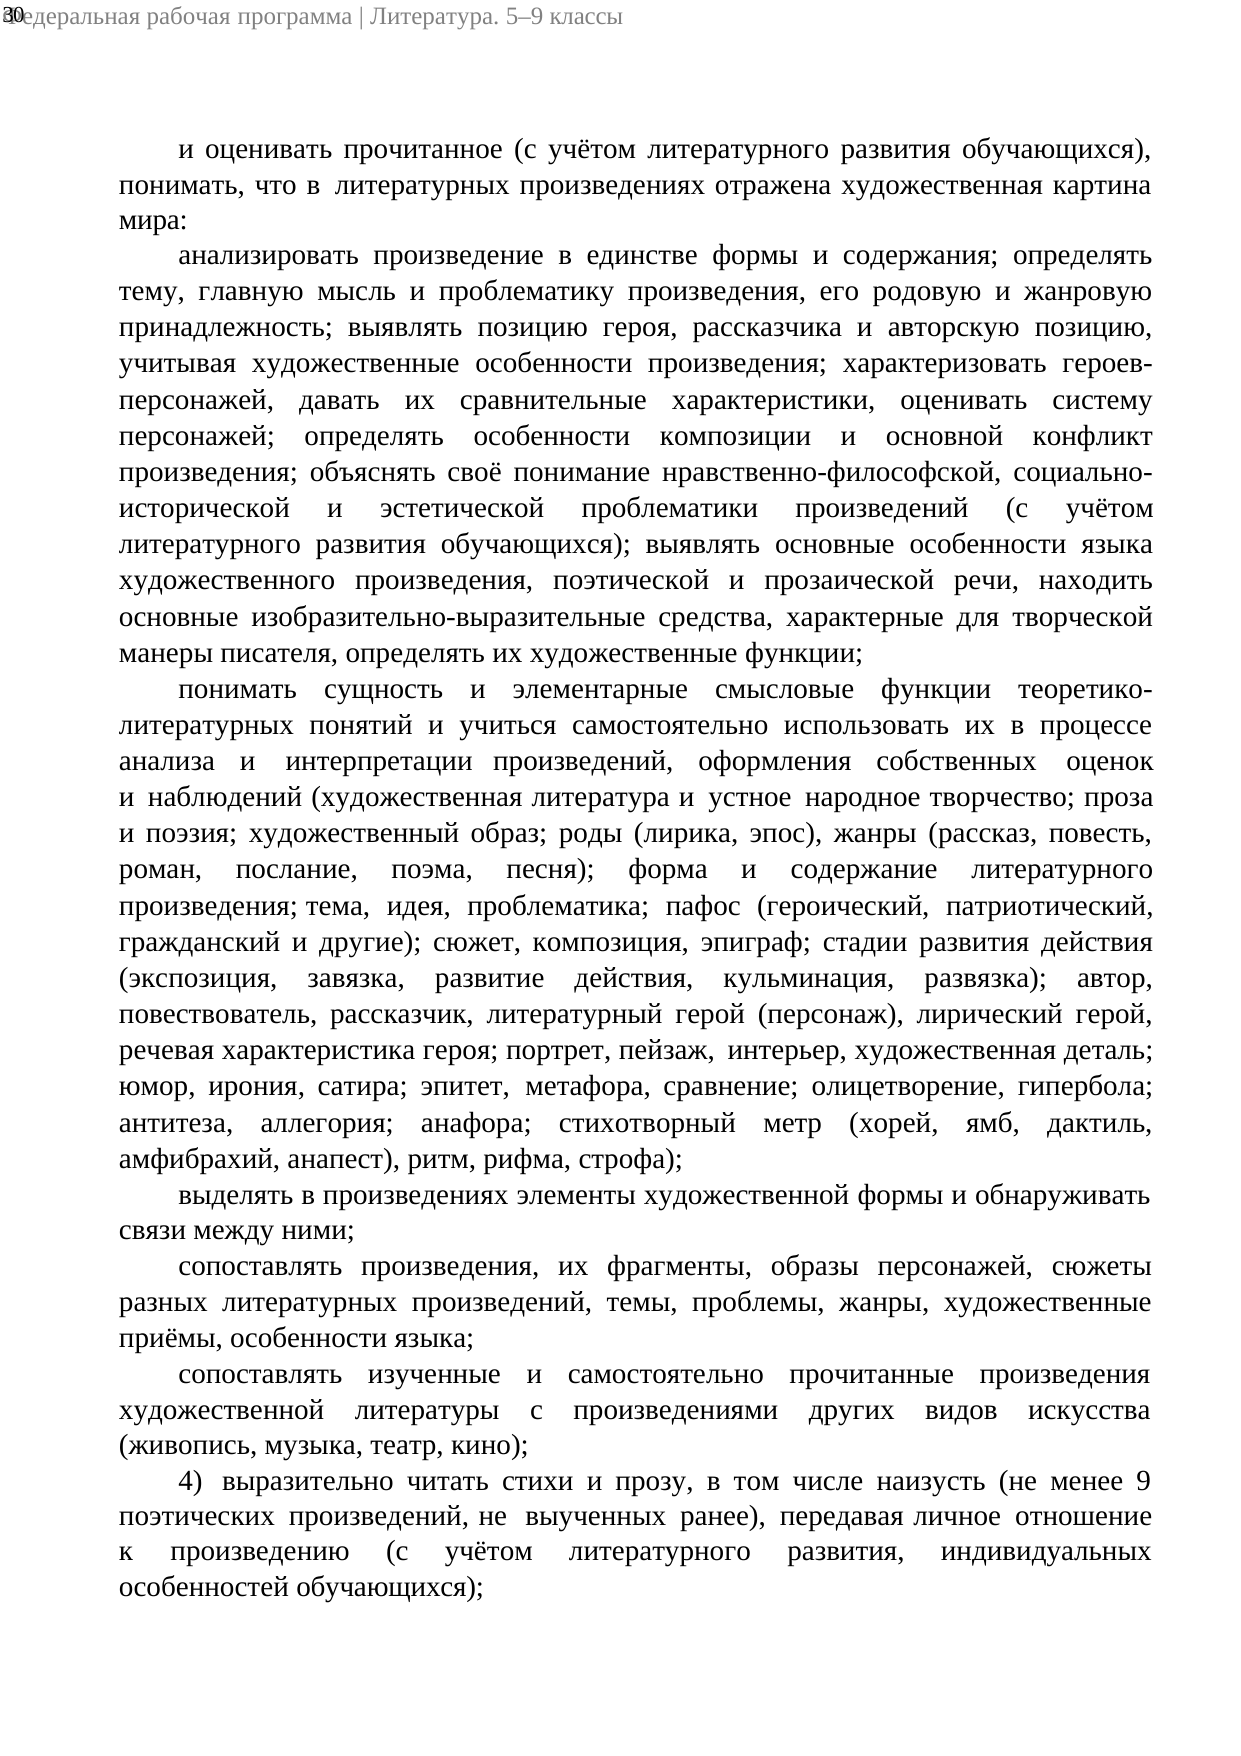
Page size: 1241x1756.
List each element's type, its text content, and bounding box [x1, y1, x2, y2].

text сопоставлять изученные и самостоятельно прочитанные произведения художественной литературы с произведениями других видов искусства (живопись, музыка, театр, кино); [119, 1356, 1151, 1461]
text понимать сущность и элементарные смысловые функции теоретико- литературных понятий и учиться самостоятельно использовать их в процессе анализа и интерпретации произведений, оформления собственных оценок и наблюдений (художественная литература и устное народное творчество; проза и поэзия; художественный образ; роды (лирика, эпос), жанры (рассказ, повесть, роман, послание, поэма, песня); форма и содержание литературного произведения; тема, идея, проблематика; пафос (героический, патриотический, гражданский и другие); сюжет, композиция, эпиграф; стадии развития действия (экспозиция, завязка, развитие действия, кульминация, развязка); автор, повествователь, рассказчик, литературный герой (персонаж), лирический герой, речевая характеристика героя; портрет, пейзаж, интерьер, художественная деталь; юмор, ирония, сатира; эпитет, метафора, сравнение; олицетворение, гипербола; антитеза, аллегория; анафора; стихотворный метр (хорей, ямб, дактиль, амфибрахий, анапест), ритм, рифма, строфа); [119, 671, 1153, 1174]
text и оценивать прочитанное (с учётом литературного развития обучающихся), понимать, что в литературных произведениях отражена художественная картина мира: [119, 132, 1152, 236]
text выделять в произведениях элементы художественной формы и обнаруживать связи между ними; [119, 1177, 1151, 1246]
text сопоставлять произведения, их фрагменты, образы персонажей, сюжеты разных литературных произведений, темы, проблемы, жанры, художественные приёмы, особенности языка; [119, 1248, 1152, 1354]
text анализировать произведение в единстве формы и содержания; определять тему, главную мысль и проблематику произведения, его родовую и жанровую принадлежность; выявлять позицию героя, рассказчика и авторскую позицию, учитывая художественные особенности произведения; характеризовать героев- персонажей, давать их сравнительные характеристики, оценивать систему персонажей; определять особенности композиции и основной конфликт произведения; объяснять своё понимание нравственно-философской, социально- исторической и эстетической проблематики произведений (с учётом литературного развития обучающихся); выявлять основные особенности языка художественного произведения, поэтической и прозаической речи, находить основные изобразительно-выразительные средства, характерные для творческой манеры писателя, определять их художественные функции; [119, 237, 1153, 668]
list выразительно читать стихи и прозу, в том числе наизусть (не менее 9 поэтических произведений, не выученных ранее), передавая личное отношение к произведению (с учётом литературного развития, индивидуальных особенностей обучающихся); [119, 1463, 1152, 1602]
